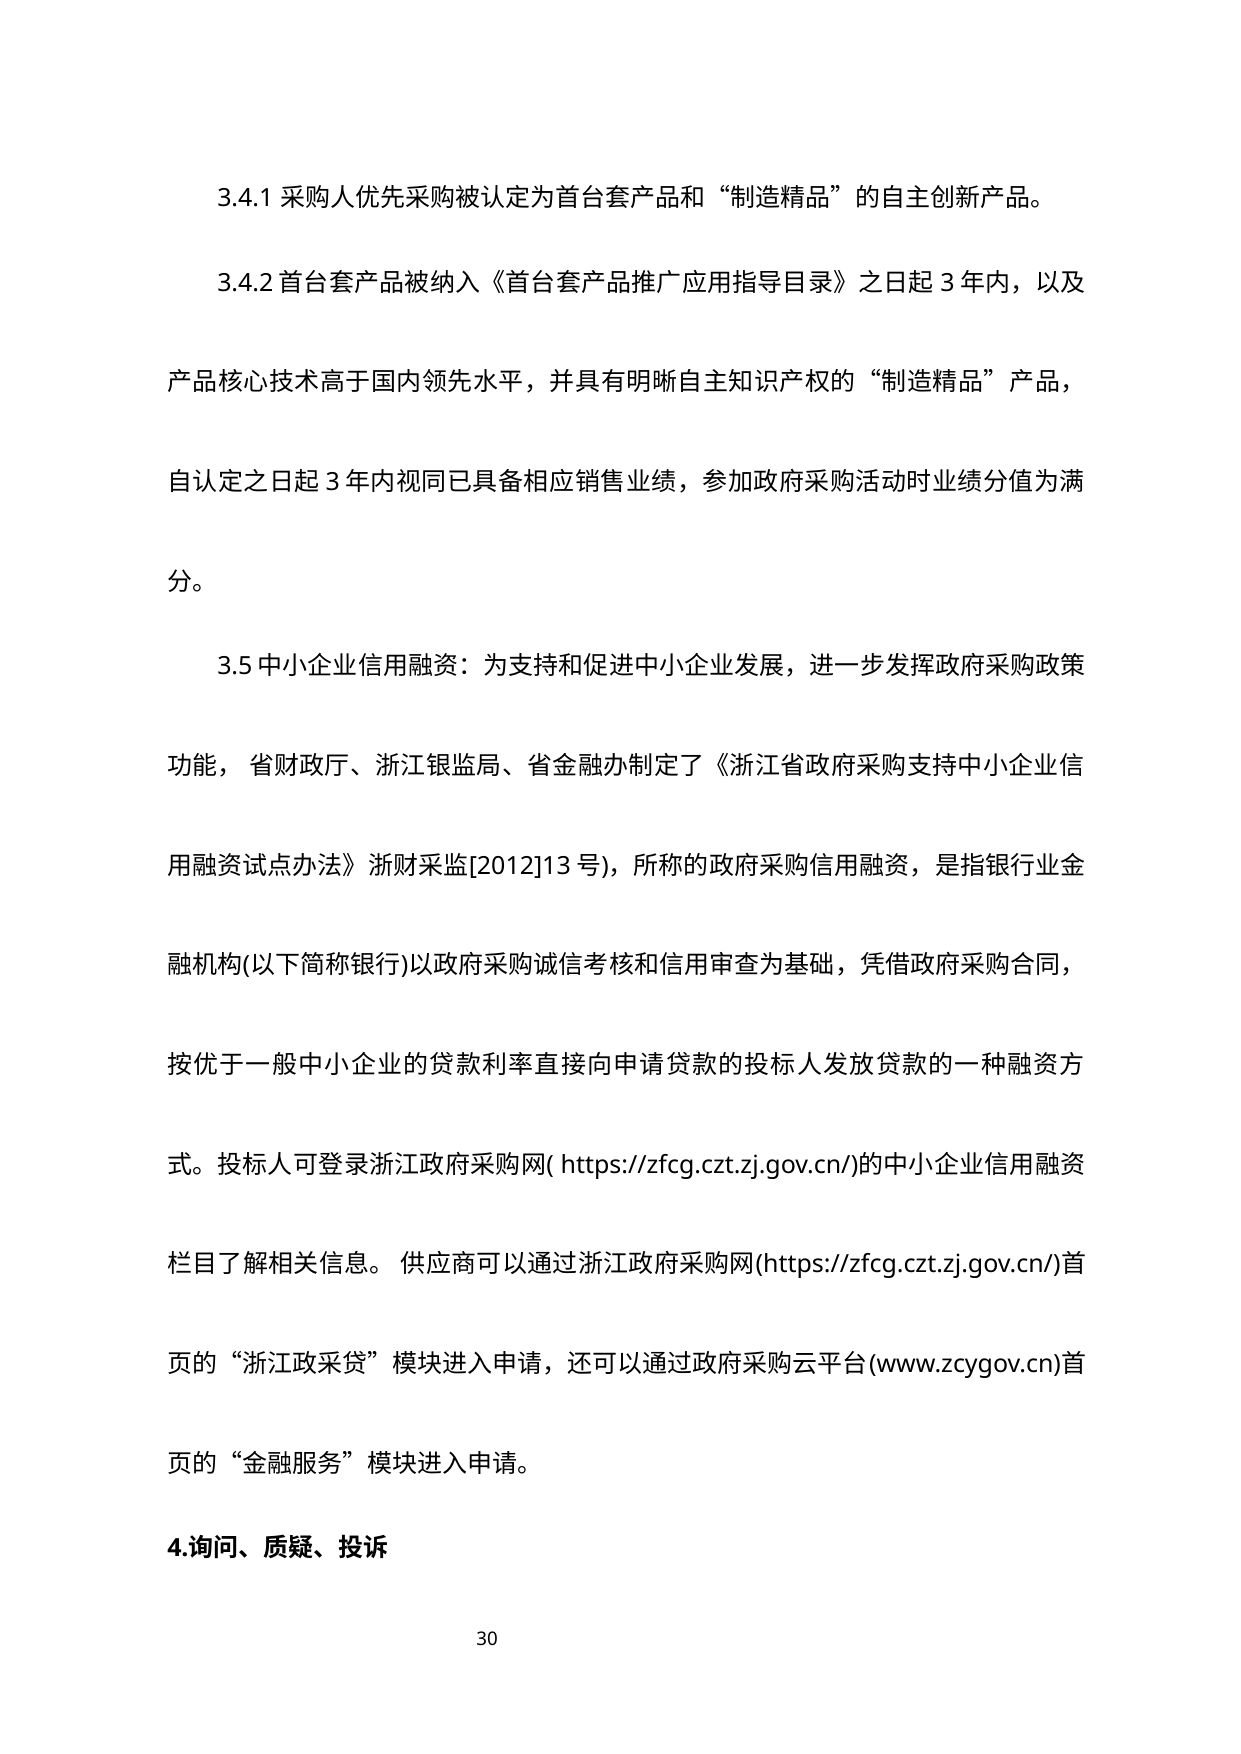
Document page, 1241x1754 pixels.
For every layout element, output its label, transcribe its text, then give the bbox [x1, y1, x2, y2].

text 4.询问、质疑、投诉 [167, 1513, 1086, 1579]
text 3.5中小企业信用融资：为支持和促进中小企业发展，进一步发挥政府采购政策功能， 省财政厅、浙江银监局、省金融办制定了《浙江省政府采购支持中小企业信用融资试点办法》浙财采监[2012]13号)，所称的政府采购信用融资，是指银行业金融机构(以下简称银行)以政府采购诚信考核和信用审查为基础，凭借政府采购合同，按优于一般中小企业的贷款利率直接向申请贷款的投标人发放贷款的一种融资方式。投标人可登录浙江政府采购网( https://zfcg.czt.zj.gov.cn/)的中小企业信用融资栏目了解相关信息。 供应商可以通过浙江政府采购网(https://zfcg.czt.zj.gov.cn/)首页的“浙江政采贷”模块进入申请，还可以通过政府采购云平台(www.zcygov.cn)首页的“金融服务”模块进入申请。 [167, 631, 1086, 1495]
text 3.4.1 采购人优先采购被认定为首台套产品和“制造精品”的自主创新产品。 [167, 162, 1086, 229]
text 3.4.2首台套产品被纳入《首台套产品推广应用指导目录》之日起3年内，以及产品核心技术高于国内领先水平，并具有明晰自主知识产权的“制造精品”产品，自认定之日起3年内视同已具备相应销售业绩，参加政府采购活动时业绩分值为满分。 [167, 247, 1086, 613]
